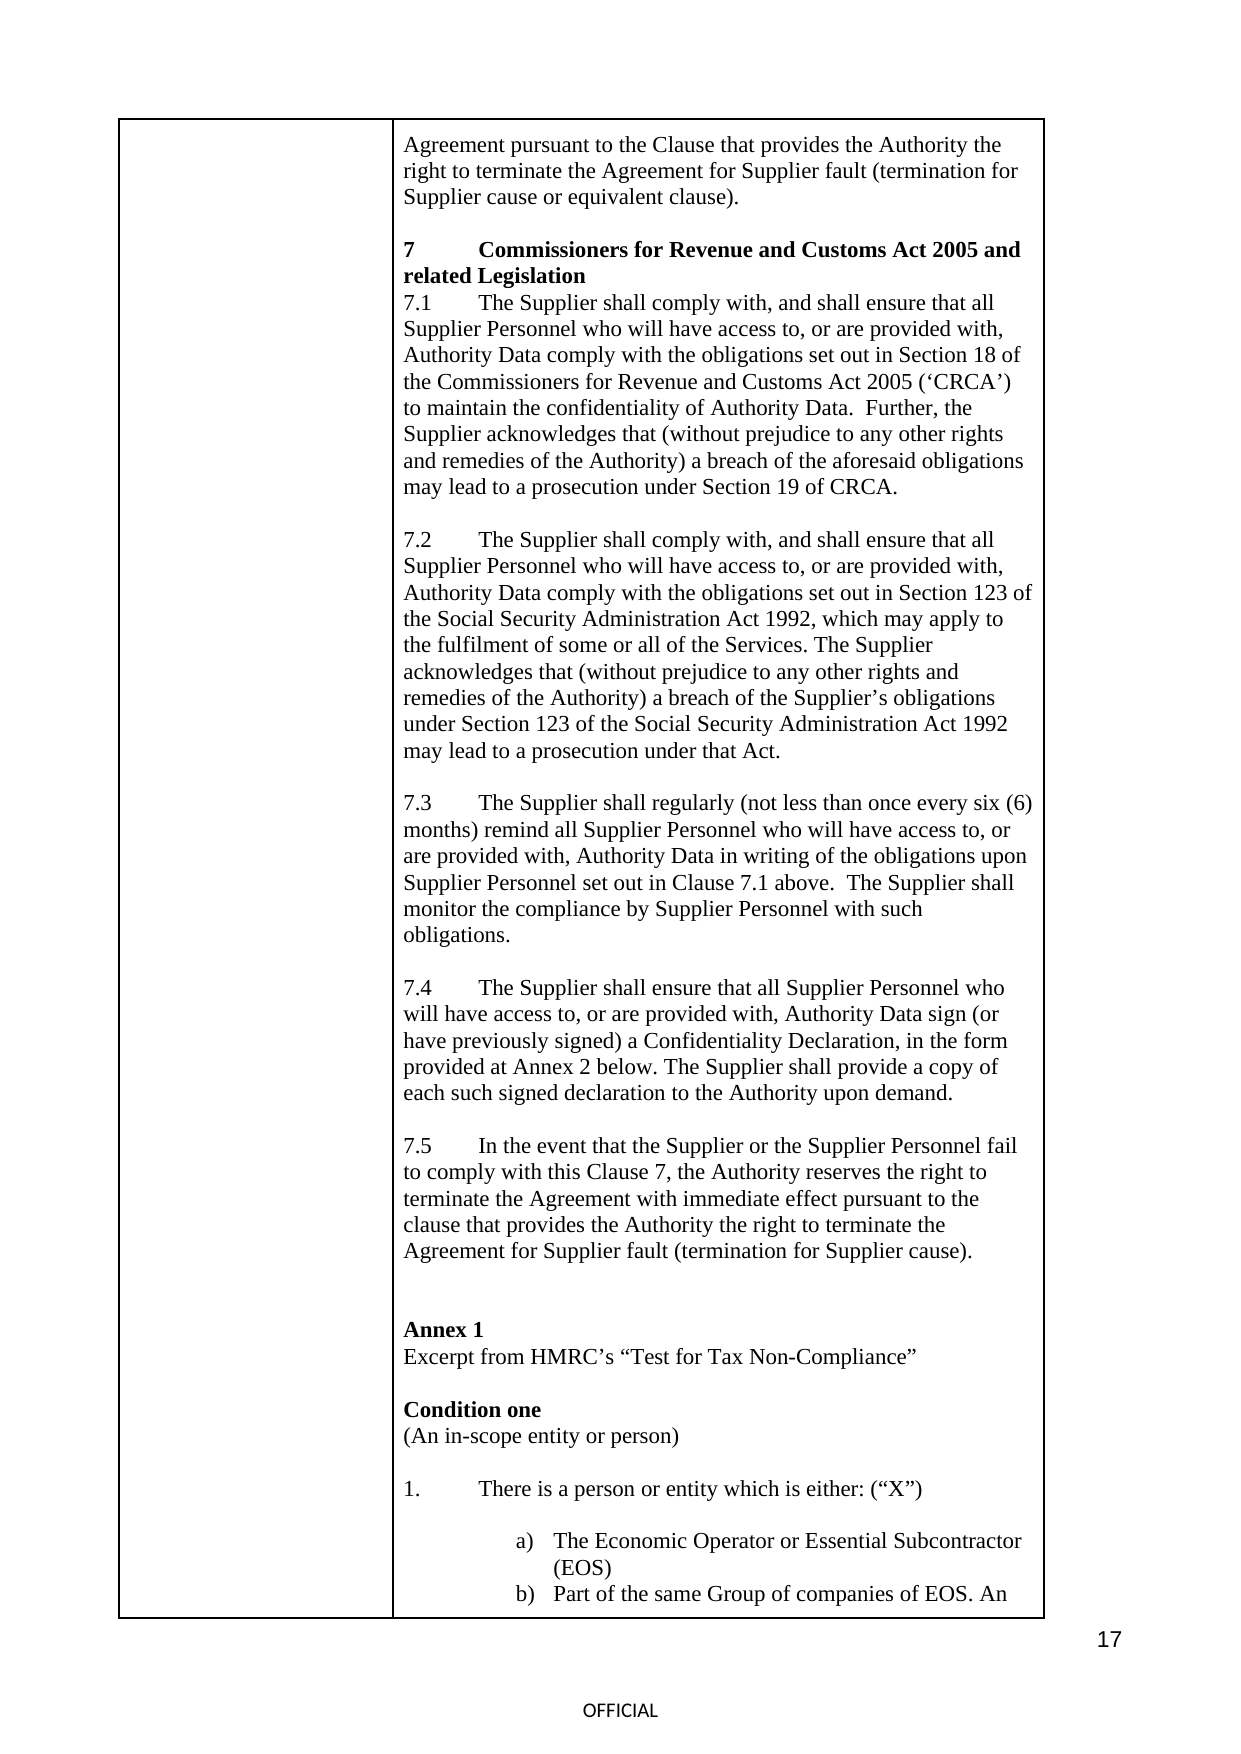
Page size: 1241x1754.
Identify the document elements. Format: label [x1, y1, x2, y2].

table_cell [394, 120, 1043, 1617]
table_cell [120, 120, 392, 1617]
